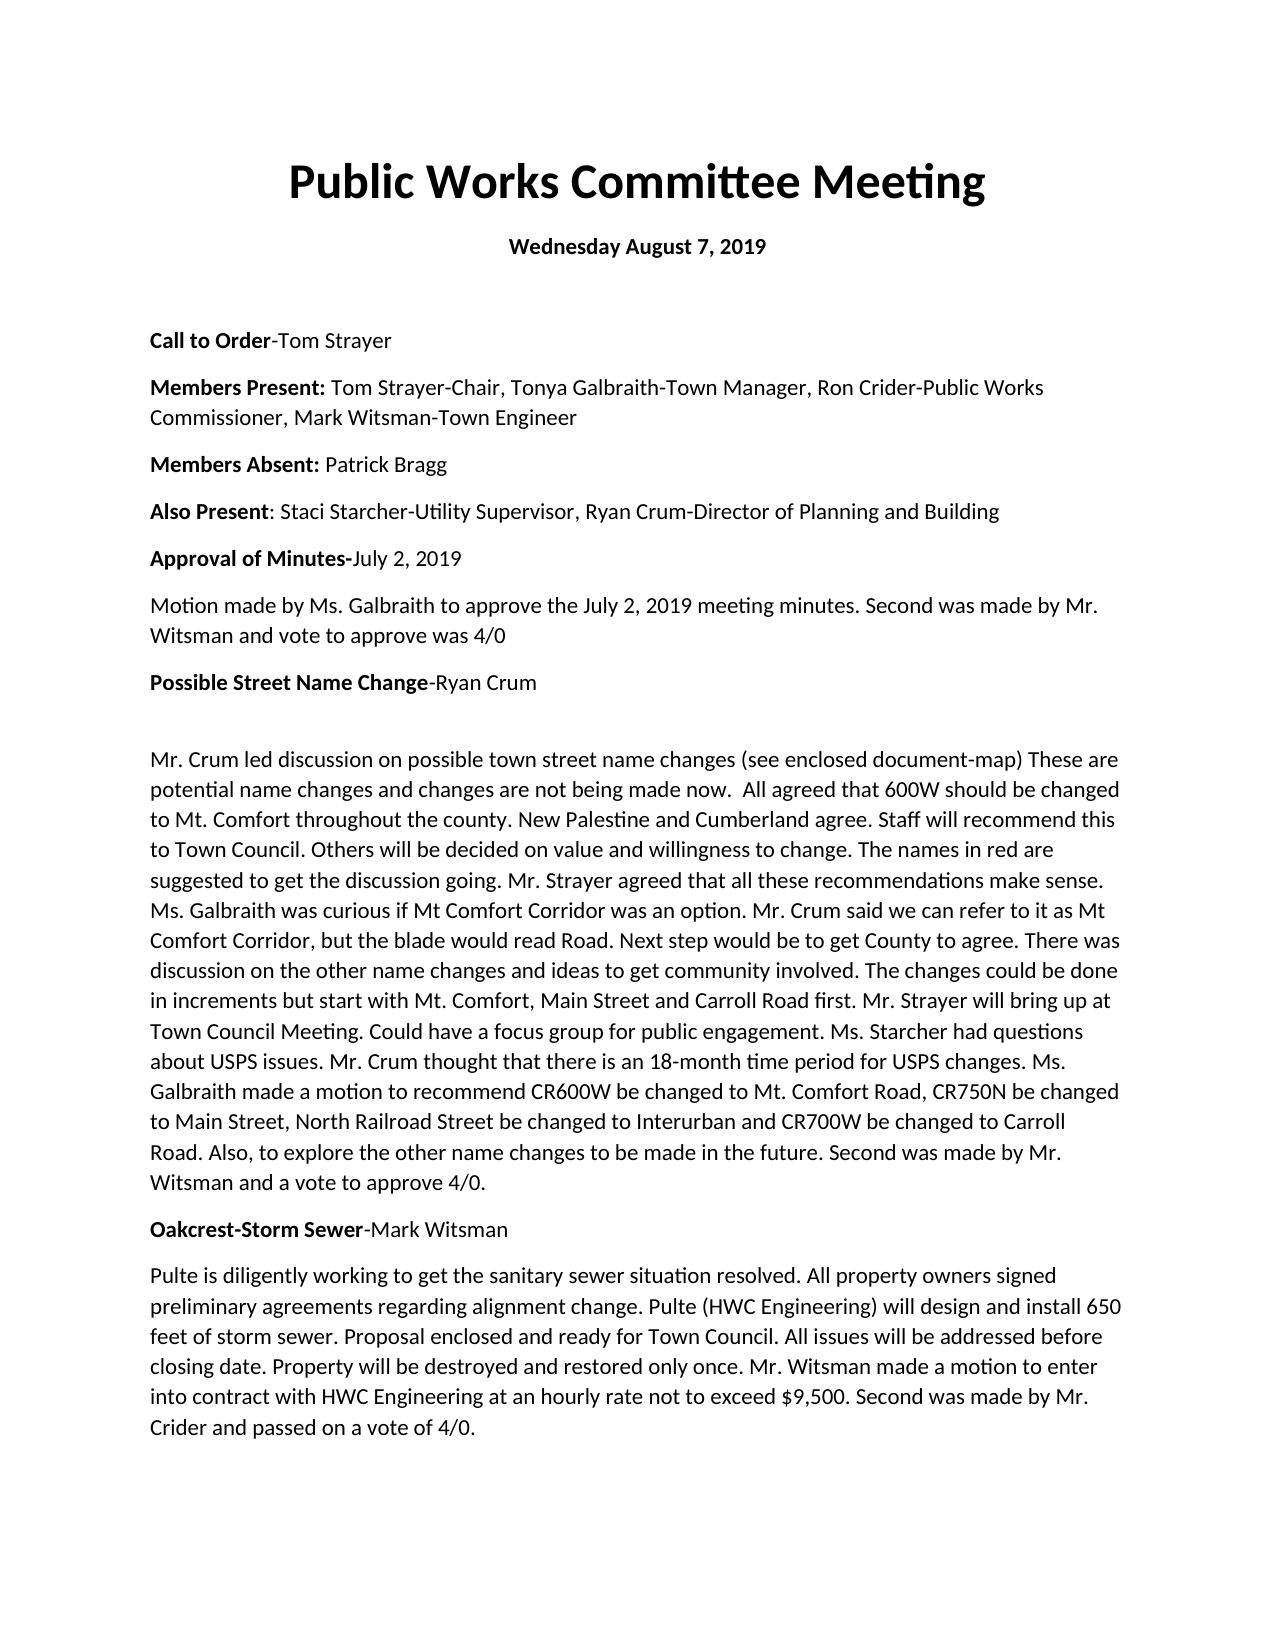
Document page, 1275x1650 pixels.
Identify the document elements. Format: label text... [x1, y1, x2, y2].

text Pulte is diligently working to get the sanitary sewer situation resolved. All property owners signed preliminary agreements regarding alignment change. Pulte (HWC Engineering) will design and install 650 feet of storm sewer. Proposal enclosed and ready for Town Council. All issues will be addressed before closing date. Property will be destroyed and restored only once. Mr. Witsman made a motion to enter into contract with HWC Engineering at an hourly rate not to exceed $9,500. Second was made by Mr. Crider and passed on a vote of 4/0. [150, 1262, 1125, 1441]
text Approval of Minutes-July 2, 2019 [150, 544, 1125, 572]
text Possible Street Name Change-Ryan Crum [150, 668, 1125, 696]
text Members Absent: Patrick Bragg [150, 450, 1125, 478]
text Call to Order-Tom Strayer [150, 326, 1125, 354]
text Oakcrest-Storm Sewer-Mark Witsman [150, 1215, 1125, 1243]
text Wednesday August 7, 2019 [150, 232, 1125, 261]
text Motion made by Ms. Galbraith to approve the July 2, 2019 meeting minutes. Second was made by Mr. Witsman and vote to approve was 4/0 [150, 591, 1125, 649]
text Mr. Crum led discussion on possible town street name changes (see enclosed document-map) These are potential name changes and changes are not being made now. All agreed that 600W should be changed to Mt. Comfort throughout the county. New Palestine and Cumberland agree. Staff will recommend this to Town Council. Others will be decided on value and willingness to change. The names in red are suggested to get the discussion going. Mr. Strayer agreed that all these recommendations make sense. Ms. Galbraith was curious if Mt Comfort Corridor was an option. Mr. Crum said we can refer to it as Mt Comfort Corridor, but the blade would read Road. Next step would be to get County to agree. There was discussion on the other name changes and ideas to get community involved. The changes could be done in increments but start with Mt. Comfort, Main Street and Carroll Road first. Mr. Strayer will bring up at Town Council Meeting. Could have a focus group for public engagement. Ms. Starcher had questions about USPS issues. Mr. Crum thought that there is an 18-month time period for USPS changes. Ms. Galbraith made a motion to recommend CR600W be changed to Mt. Comfort Road, CR750N be changed to Main Street, North Railroad Street be changed to Interurban and CR700W be changed to Carroll Road. Also, to explore the other name changes to be made in the future. Second was made by Mr. Witsman and a vote to approve 4/0. [150, 715, 1125, 1196]
text Members Present: Tom Strayer-Chair, Tonya Galbraith-Town Manager, Ron Crider-Public Works Commissioner, Mark Witsman-Town Engineer [150, 373, 1125, 431]
text Public Works Committee Meeting [150, 150, 1125, 211]
text Also Present: Staci Starcher-Utility Supervisor, Ryan Crum-Director of Planning and Building [150, 497, 1125, 525]
